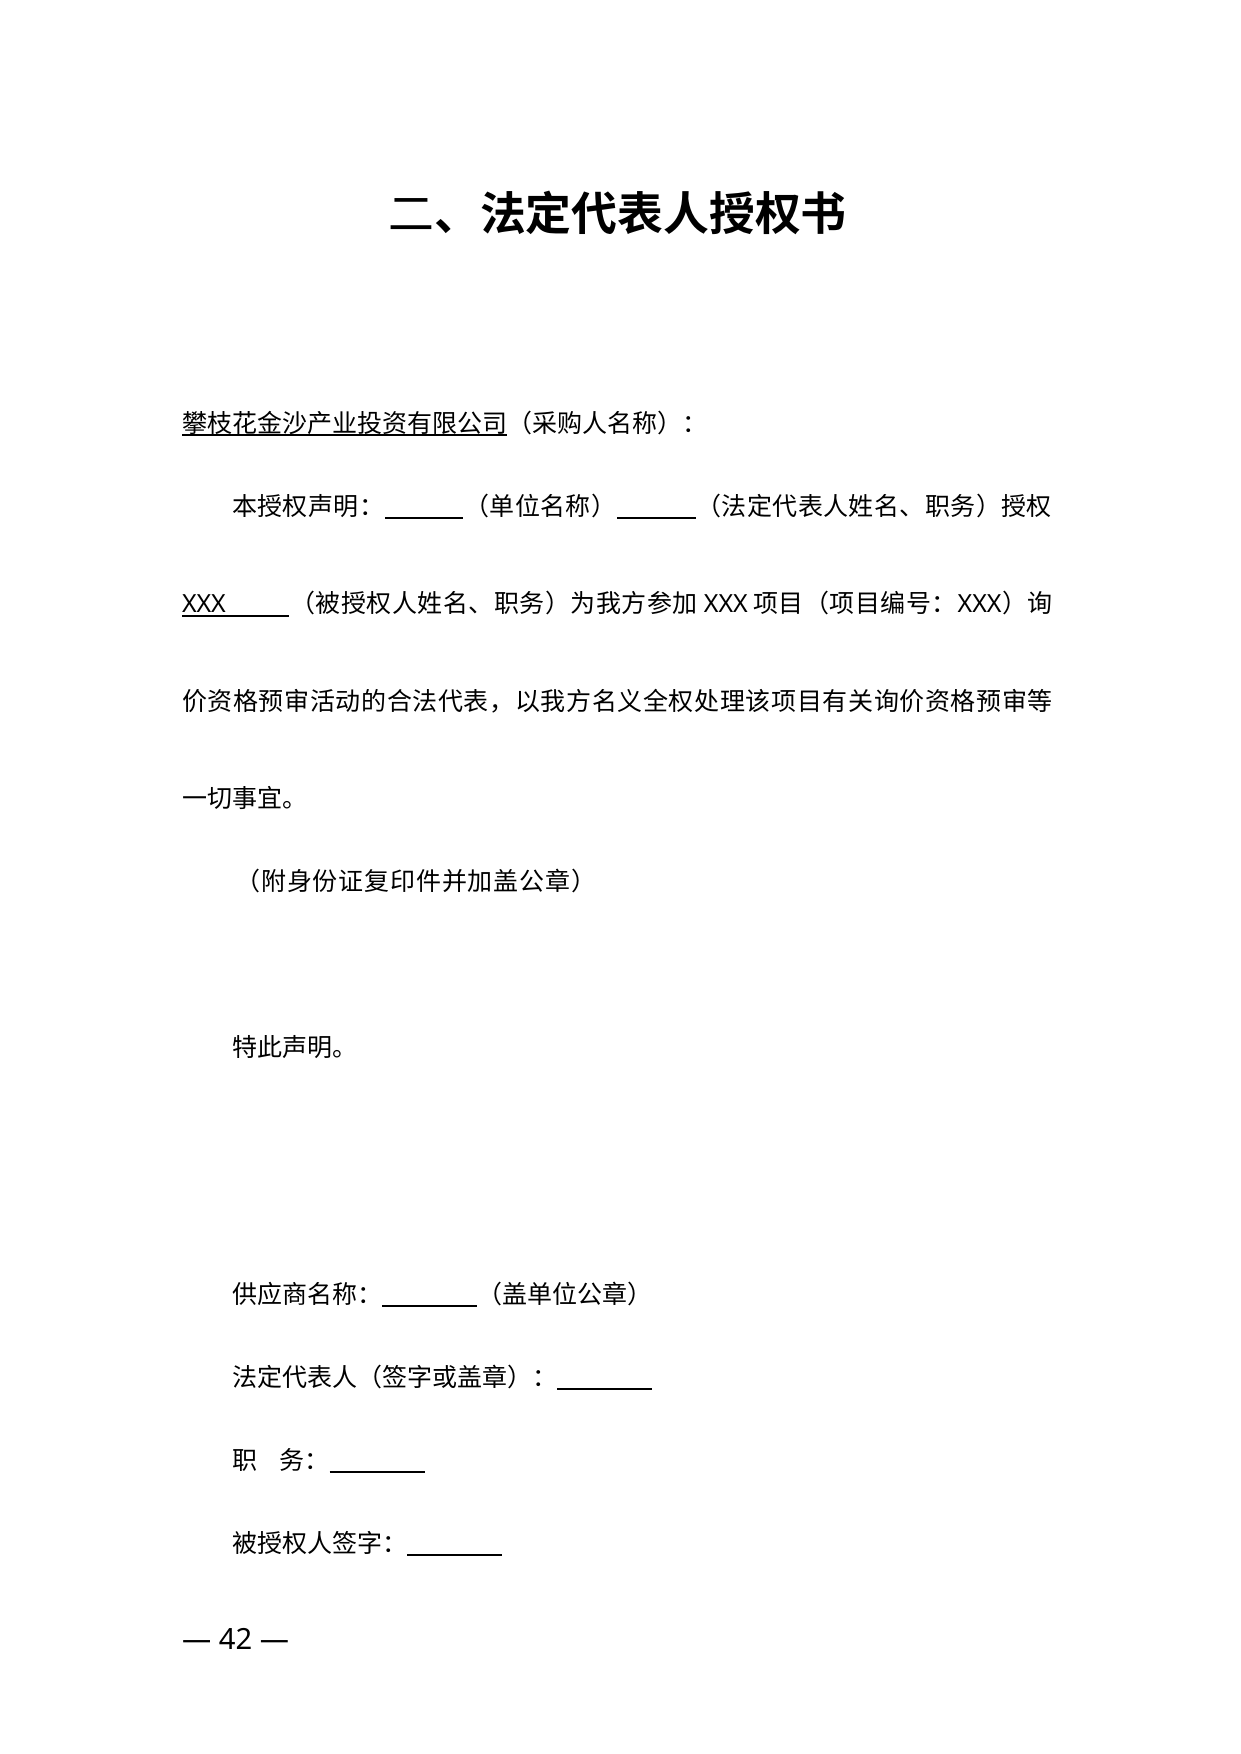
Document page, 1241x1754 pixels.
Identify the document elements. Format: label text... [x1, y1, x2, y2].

text 特此声明。 [182, 1013, 1053, 1078]
subtitle 二、法定代表人授权书 [182, 162, 1053, 259]
text 攀枝花金沙产业投资有限公司（采购人名称）： [182, 389, 1053, 454]
text 本授权声明： （单位名称） （法定代表人姓名、职务）授权 XXX （被授权人姓名、职务）为我方参加XXX项目（项目编号：XXX）询价资格预审活动的合法代表，以我方名义全权处理该项目有关询价资格预审等一切事宜。 [182, 472, 1053, 829]
text 职 务： [182, 1426, 1053, 1491]
text 供应商名称： （盖单位公章） [182, 1260, 1053, 1325]
text （附身份证复印件并加盖公章） [182, 847, 1053, 912]
text 被授权人签字： [182, 1509, 1053, 1574]
text 法定代表人（签字或盖章）： [182, 1343, 1053, 1408]
